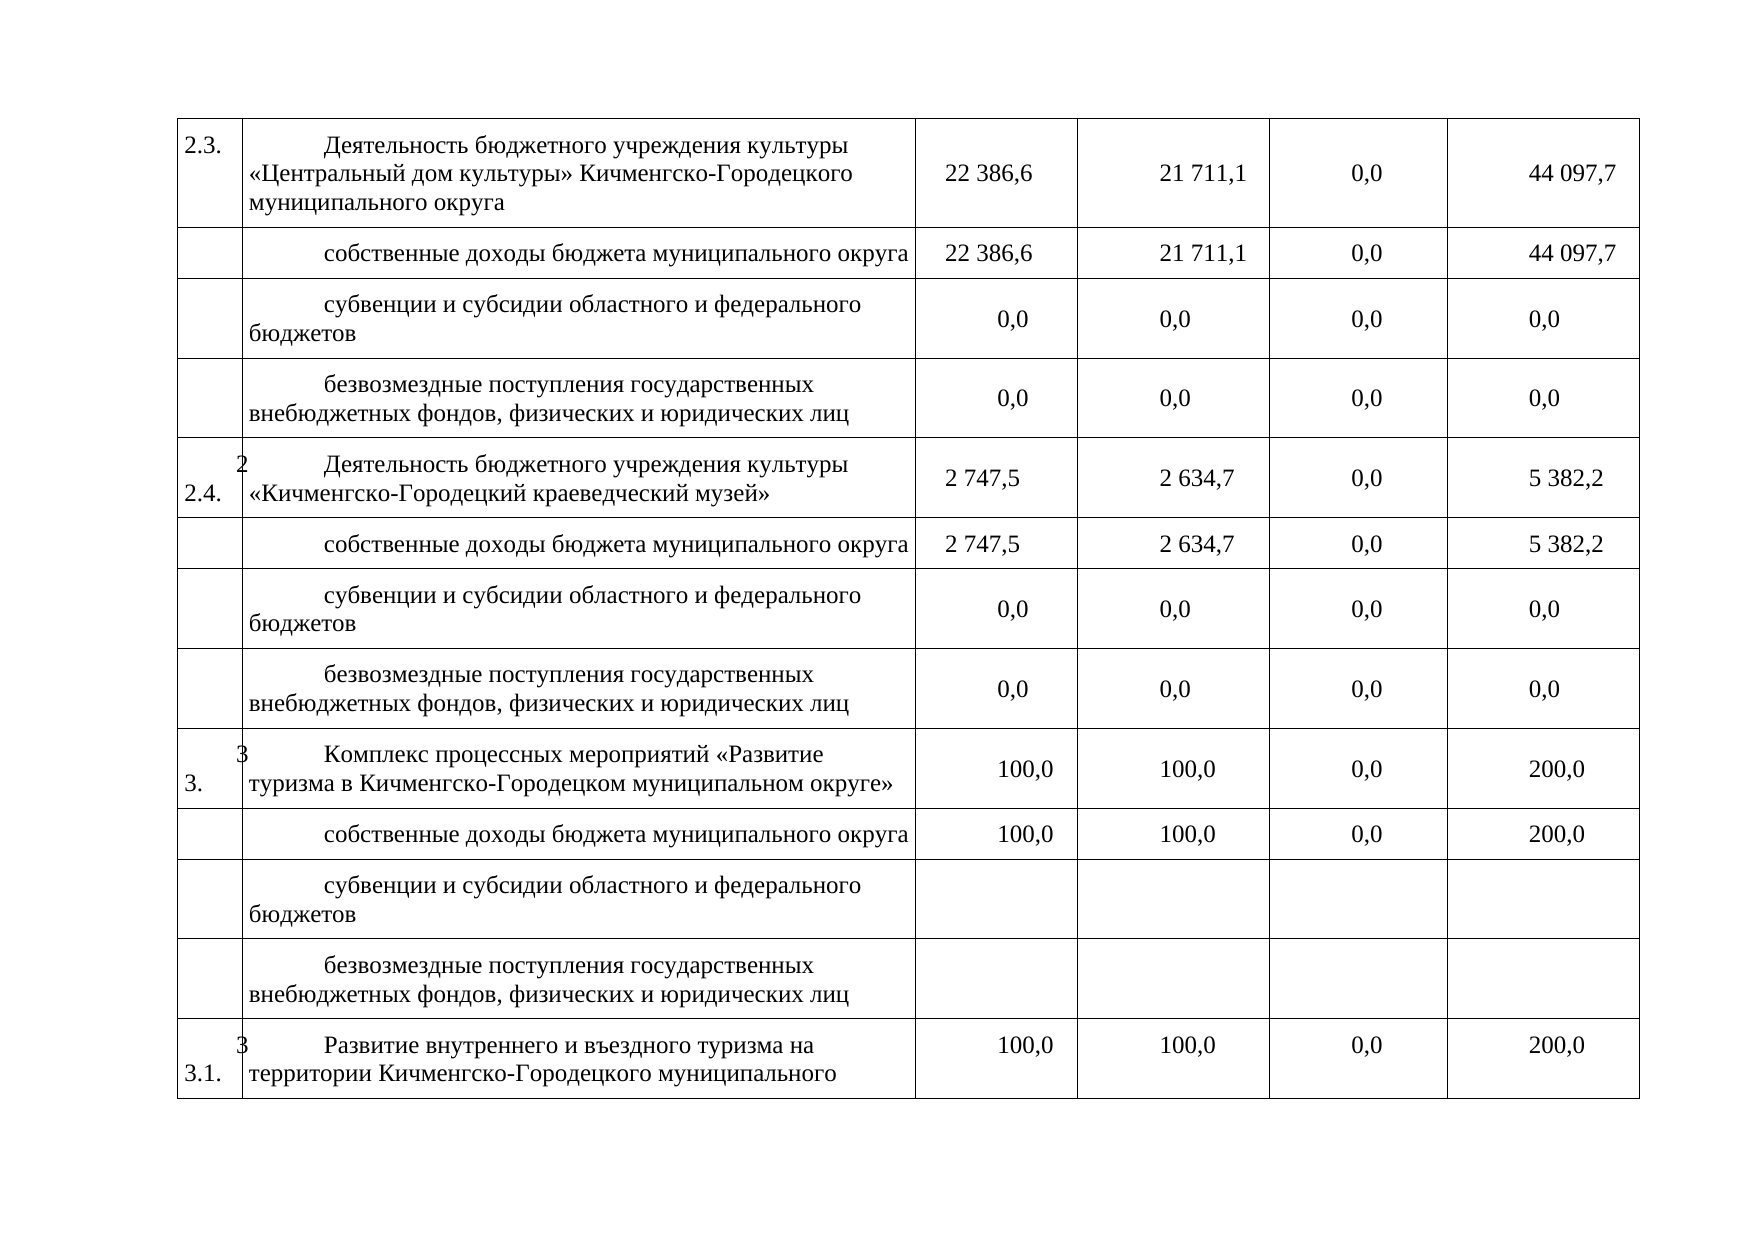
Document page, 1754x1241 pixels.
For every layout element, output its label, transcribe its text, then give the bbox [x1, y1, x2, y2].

table_cell 0,0 [1078, 569, 1269, 648]
table_cell 2 634,7 [1078, 518, 1269, 568]
table_cell 44 097,7 [1448, 228, 1639, 278]
table_cell [916, 939, 1077, 1018]
table_cell 0,0 [1270, 438, 1447, 517]
table_cell 0,0 [1448, 359, 1639, 437]
table_cell [178, 228, 242, 278]
table_cell [178, 860, 242, 938]
table_cell 0,0 [1270, 729, 1447, 807]
table_cell [178, 809, 242, 858]
table_cell 100,0 [916, 1019, 1077, 1098]
table_cell субвенции и субсидии областного и федерального бюджетов [243, 279, 915, 357]
table_cell [1448, 860, 1639, 938]
table_cell 0,0 [916, 649, 1077, 728]
table_cell 0,0 [1448, 569, 1639, 648]
table_cell Деятельность бюджетного учреждения культуры «Центральный дом культуры» Кичменгско-Городецкого муниципального округа [243, 119, 915, 227]
table_cell 0,0 [1448, 279, 1639, 357]
table_cell 0,0 [1270, 279, 1447, 357]
table_cell безвозмездные поступления государственных внебюджетных фондов, физических и юридических лиц [243, 939, 915, 1018]
table_cell [178, 939, 242, 1018]
table_cell 2 634,7 [1078, 438, 1269, 517]
table_cell субвенции и субсидии областного и федерального бюджетов [243, 860, 915, 938]
table_cell Деятельность бюджетного учреждения культуры «Кичменгско-Городецкий краеведческий музей» [243, 438, 915, 517]
table_cell 0,0 [1078, 359, 1269, 437]
table_cell [1078, 860, 1269, 938]
table_cell безвозмездные поступления государственных внебюджетных фондов, физических и юридических лиц [243, 359, 915, 437]
table_cell 0,0 [1270, 569, 1447, 648]
table_cell 0,0 [916, 569, 1077, 648]
table_cell 100,0 [1078, 809, 1269, 858]
table_cell 33.1. [178, 1019, 242, 1098]
table_cell 2.3. [178, 119, 242, 227]
table_cell [178, 279, 242, 357]
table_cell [243, 1019, 915, 1098]
table_cell [916, 860, 1077, 938]
table_cell 0,0 [916, 359, 1077, 437]
table_cell субвенции и субсидии областного и федерального бюджетов [243, 569, 915, 648]
table_cell 22 386,6 [916, 119, 1077, 227]
table_cell 0,0 [1078, 279, 1269, 357]
table_cell 0,0 [1078, 649, 1269, 728]
table_cell [1448, 939, 1639, 1018]
table_cell 100,0 [916, 809, 1077, 858]
table_cell Комплекс процессных мероприятий «Развитие туризма в Кичменгско-Городецком муниципальном округе» [243, 729, 915, 807]
table_cell 5 382,2 [1448, 438, 1639, 517]
table_cell 200,0 [1448, 1019, 1639, 1098]
table_cell собственные доходы бюджета муниципального округа [243, 518, 915, 568]
table_cell 0,0 [1270, 518, 1447, 568]
table_cell 2 747,5 [916, 438, 1077, 517]
table_cell 21 711,1 [1078, 228, 1269, 278]
table_cell 0,0 [1270, 119, 1447, 227]
table_cell 0,0 [1270, 1019, 1447, 1098]
table_cell 33. [178, 729, 242, 807]
table_cell 2 747,5 [916, 518, 1077, 568]
table_cell 21 711,1 [1078, 119, 1269, 227]
table_cell [1270, 860, 1447, 938]
table_cell 0,0 [1270, 228, 1447, 278]
table_cell безвозмездные поступления государственных внебюджетных фондов, физических и юридических лиц [243, 649, 915, 728]
table_cell [178, 518, 242, 568]
table_cell 200,0 [1448, 809, 1639, 858]
table_cell 200,0 [1448, 729, 1639, 807]
table_cell 100,0 [916, 729, 1077, 807]
table_cell 0,0 [1270, 809, 1447, 858]
table_cell 0,0 [916, 279, 1077, 357]
table_cell 22.4. [178, 438, 242, 517]
table_cell 0,0 [1448, 649, 1639, 728]
table_cell 100,0 [1078, 729, 1269, 807]
table_cell собственные доходы бюджета муниципального округа [243, 809, 915, 858]
table_cell 100,0 [1078, 1019, 1269, 1098]
table_cell [1078, 939, 1269, 1018]
table_cell 44 097,7 [1448, 119, 1639, 227]
table_cell [178, 649, 242, 728]
table_cell [1270, 939, 1447, 1018]
table_cell собственные доходы бюджета муниципального округа [243, 228, 915, 278]
table_cell 5 382,2 [1448, 518, 1639, 568]
table_cell 0,0 [1270, 649, 1447, 728]
table_cell [178, 359, 242, 437]
table_cell [178, 569, 242, 648]
table_cell 22 386,6 [916, 228, 1077, 278]
table_cell 0,0 [1270, 359, 1447, 437]
